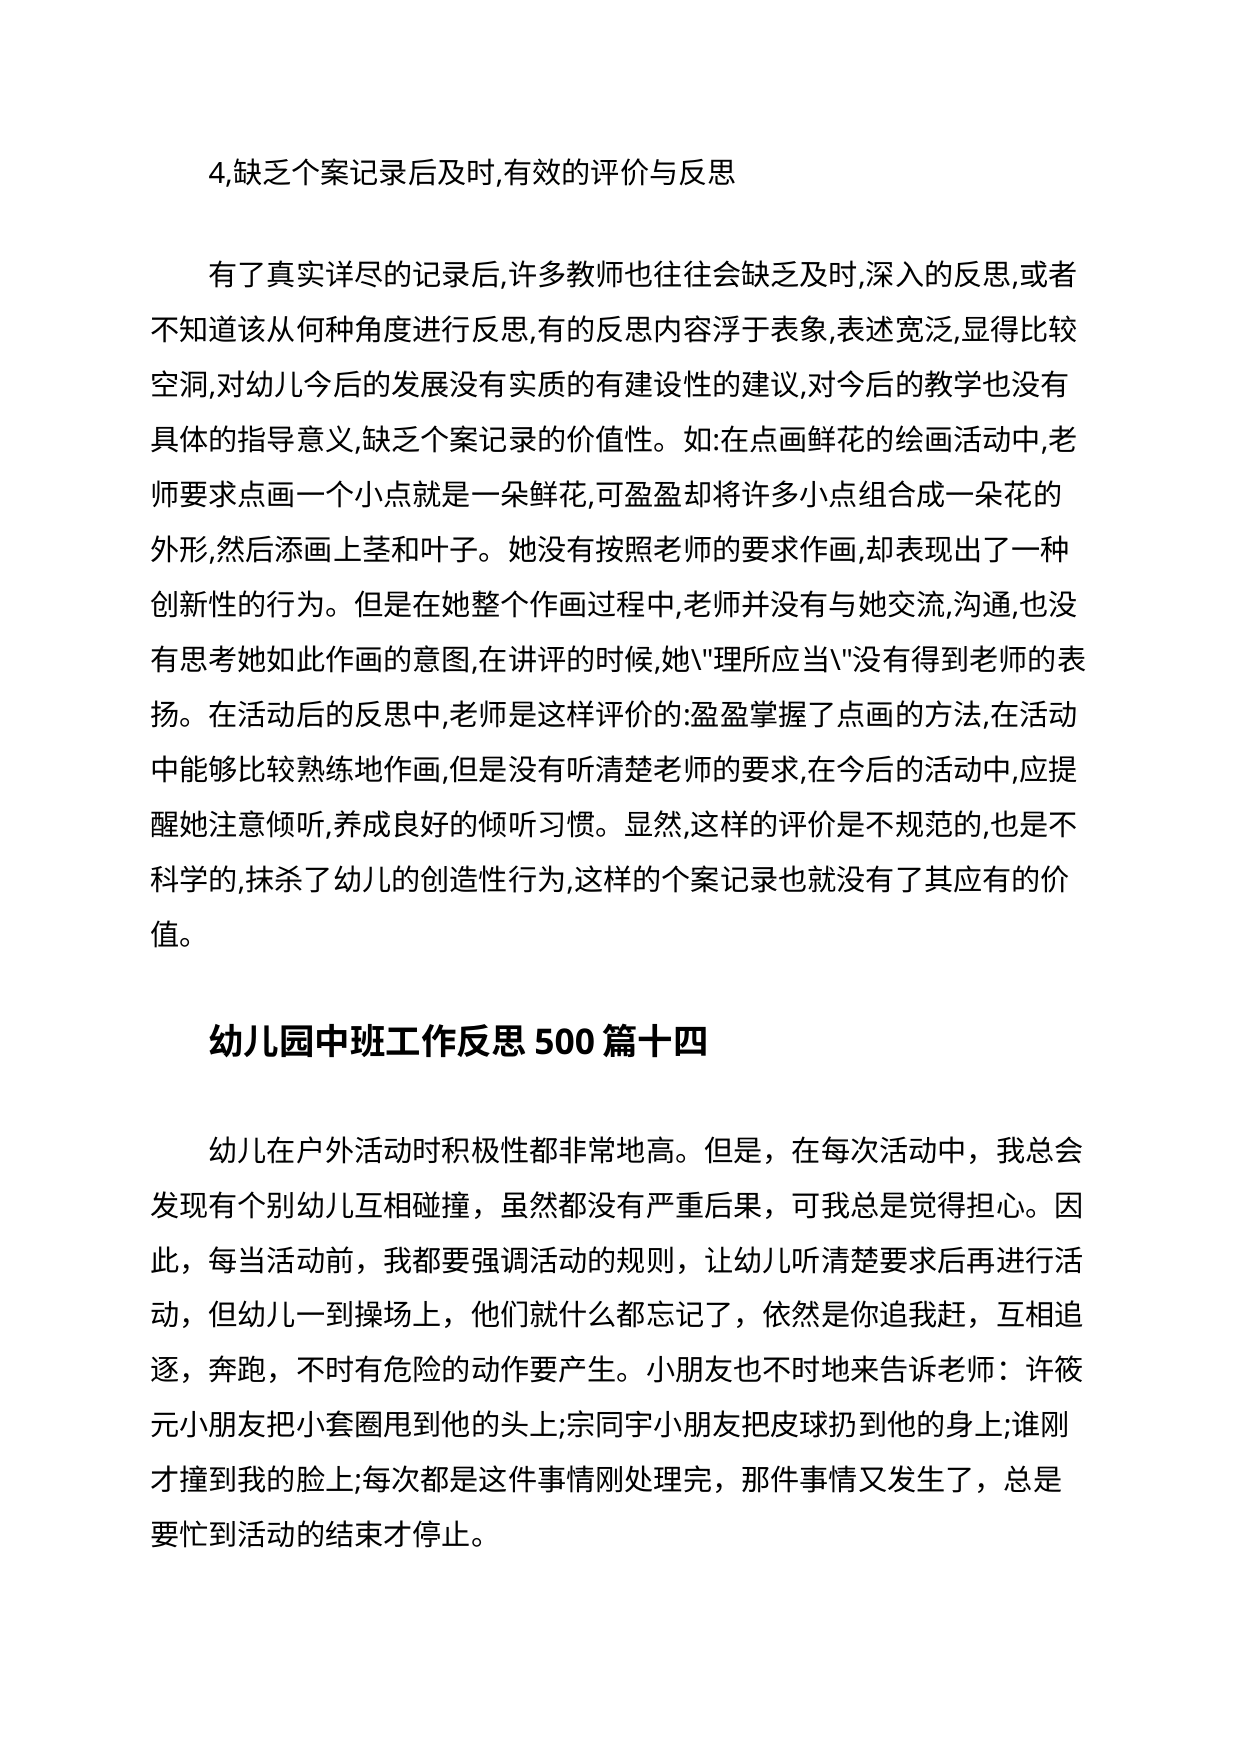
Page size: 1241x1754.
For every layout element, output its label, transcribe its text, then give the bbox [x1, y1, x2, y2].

text 4,缺乏个案记录后及时,有效的评价与反思 [150, 150, 1090, 192]
text 幼儿园中班工作反思500篇十四 [150, 1014, 1090, 1065]
text 幼儿在户外活动时积极性都非常地高。但是，在每次活动中，我总会发现有个别幼儿互相碰撞，虽然都没有严重后果，可我总是觉得担心。因此，每当活动前，我都要强调活动的规则，让幼儿听清楚要求后再进行活动，但幼儿一到操场上，他们就什么都忘记了，依然是你追我赶，互相追逐，奔跑，不时有危险的动作要产生。小朋友也不时地来告诉老师：许筱元小朋友把小套圈甩到他的头上;宗同宇小朋友把皮球扔到他的身上;谁刚才撞到我的脸上;每次都是这件事情刚处理完，那件事情又发生了，总是要忙到活动的结束才停止。 [150, 1127, 1090, 1554]
text 有了真实详尽的记录后,许多教师也往往会缺乏及时,深入的反思,或者不知道该从何种角度进行反思,有的反思内容浮于表象,表述宽泛,显得比较空洞,对幼儿今后的发展没有实质的有建设性的建议,对今后的教学也没有具体的指导意义,缺乏个案记录的价值性。如:在点画鲜花的绘画活动中,老师要求点画一个小点就是一朵鲜花,可盈盈却将许多小点组合成一朵花的外形,然后添画上茎和叶子。她没有按照老师的要求作画,却表现出了一种创新性的行为。但是在她整个作画过程中,老师并没有与她交流,沟通,也没有思考她如此作画的意图,在讲评的时候,她\"理所应当\"没有得到老师的表扬。在活动后的反思中,老师是这样评价的:盈盈掌握了点画的方法,在活动中能够比较熟练地作画,但是没有听清楚老师的要求,在今后的活动中,应提醒她注意倾听,养成良好的倾听习惯。显然,这样的评价是不规范的,也是不科学的,抹杀了幼儿的创造性行为,这样的个案记录也就没有了其应有的价值。 [150, 252, 1090, 954]
